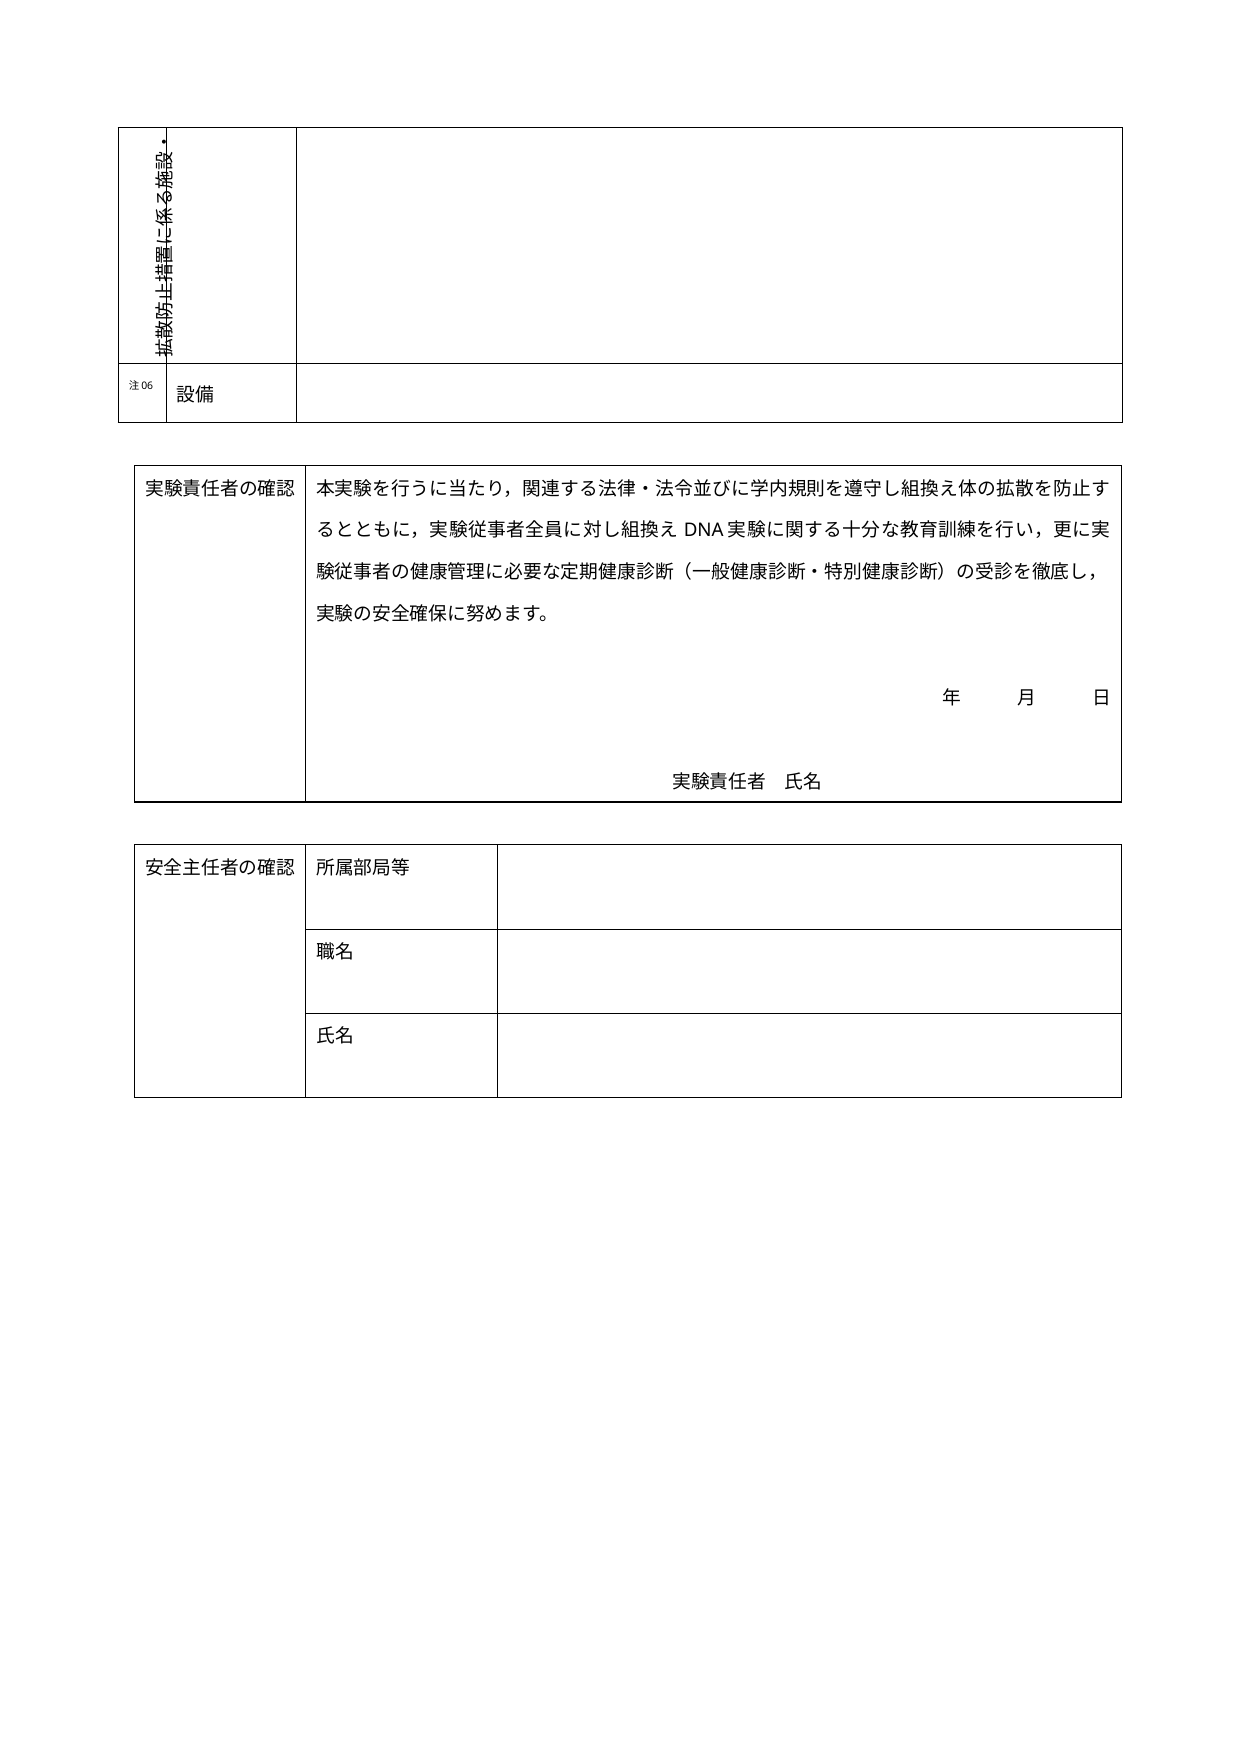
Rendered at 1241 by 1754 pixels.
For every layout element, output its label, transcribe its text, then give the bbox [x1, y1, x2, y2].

table_cell 注06 [119, 364, 166, 422]
table_header 本実験を行うに当たり，関連する法律・法令並びに学内規則を遵守し組換え体の拡散を防止するとともに，実験従事者全員に対し組換えDNA実験に関する十分な教育訓練を行い，更に実験従事者の健康管理に必要な定期健康診断（一般健康診断・特別健康診断）の受診を徹底し，実験の安全確保に努めます。 [306, 466, 1121, 633]
table_cell [297, 364, 1122, 422]
table_header 実験責任者の確認 [135, 466, 305, 801]
table_cell [498, 1014, 1121, 1097]
table_cell 氏名 [306, 1014, 497, 1097]
table_cell 設備 [167, 364, 296, 422]
table_cell [498, 930, 1121, 1013]
table_header 安全主任者の確認 [135, 845, 305, 1097]
table_header 所属部局等 [306, 845, 497, 928]
table_cell [297, 128, 1122, 363]
table_cell 職名 [306, 930, 497, 1013]
table_cell 年 月 日 [306, 633, 1121, 717]
table_cell 実験責任者 氏名 [306, 717, 1121, 801]
table_header [498, 845, 1121, 928]
